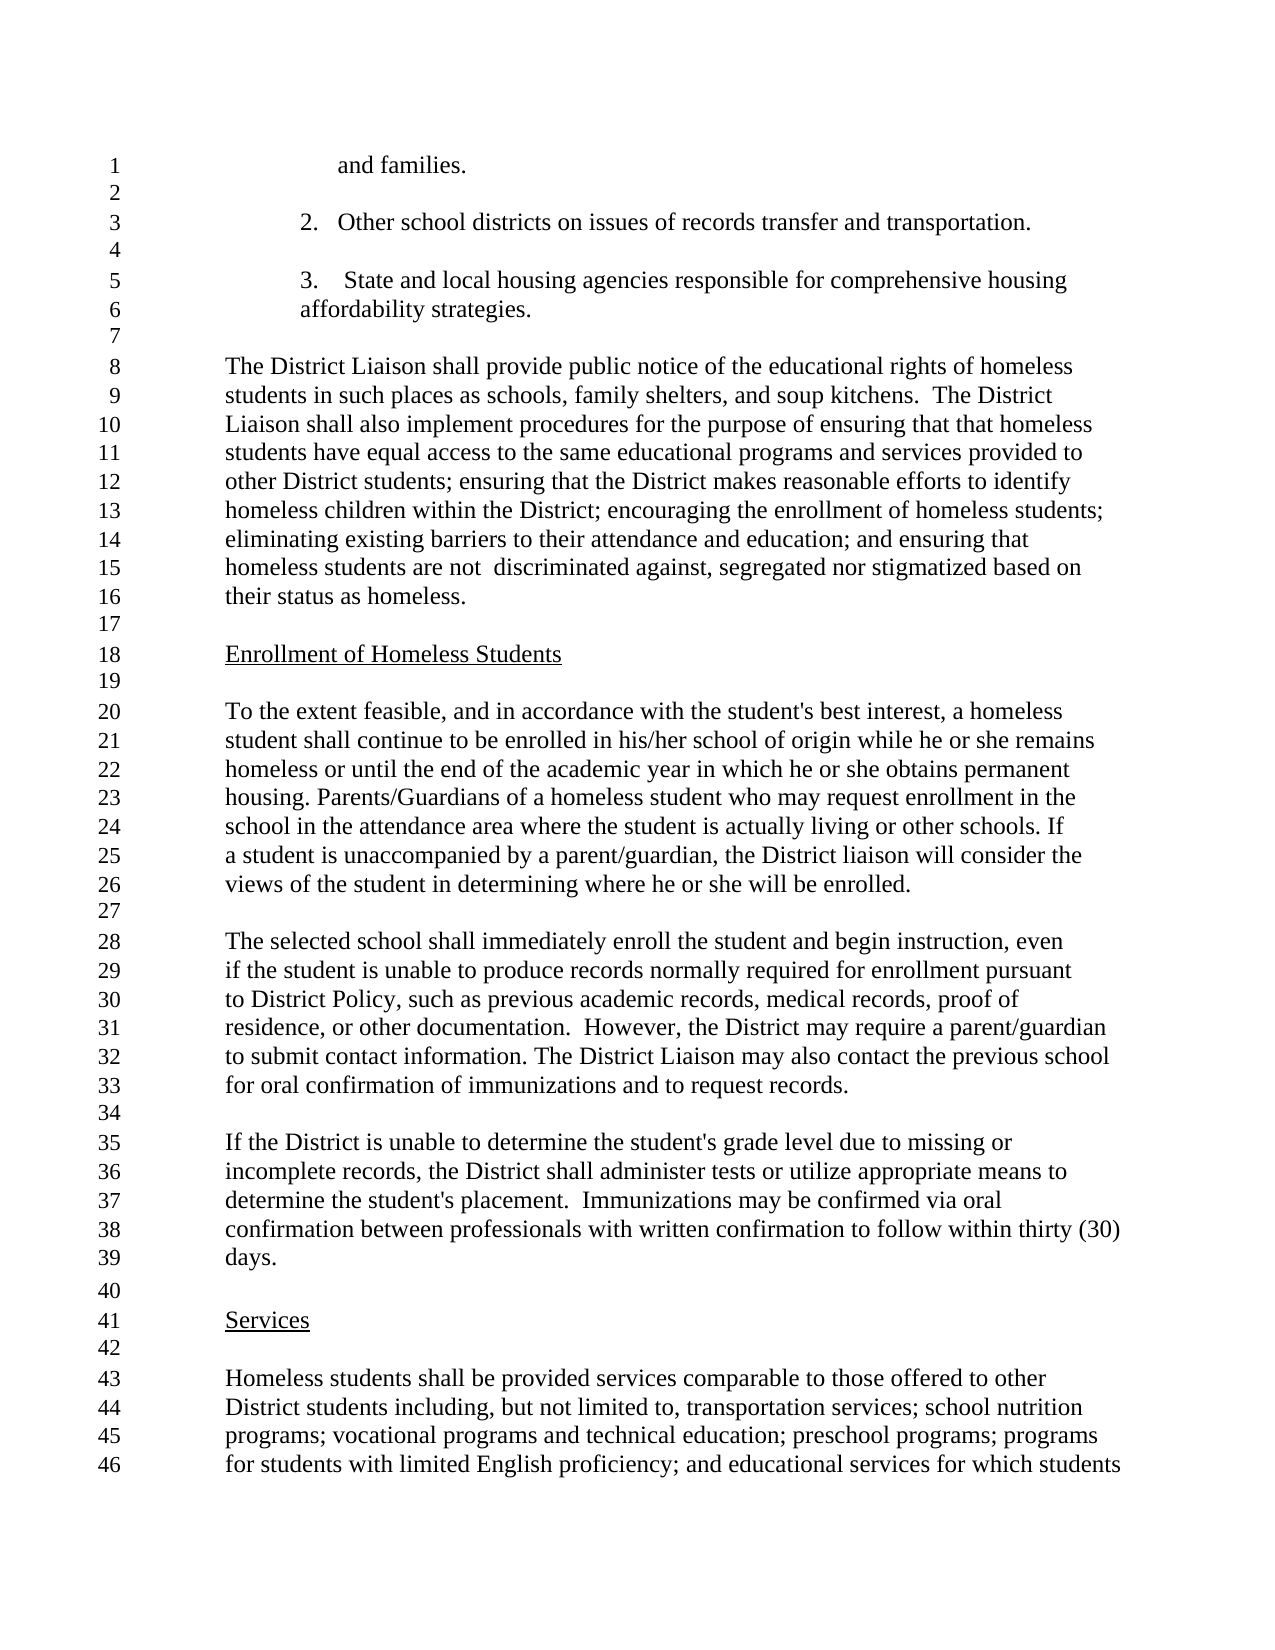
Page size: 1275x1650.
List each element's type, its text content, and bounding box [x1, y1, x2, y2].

text If the District is unable to determine the student's grade level due to missing or [150, 1127, 1125, 1156]
text a student is unaccompanied by a parent/guardian, the District liaison will consider the [150, 840, 1125, 869]
text The selected school shall immediately enroll the student and begin instruction, even [150, 926, 1125, 955]
text Services [150, 1305, 1125, 1334]
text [150, 1363, 1125, 1478]
text determine the student's placement. Immunizations may be confirmed via oral confirmation between professionals with written confirmation to follow within thirty (30) days. [150, 1185, 1125, 1271]
text school in the attendance area where the student is actually living or other schools. If [150, 811, 1125, 840]
list Other school districts on issues of records transfer and transportation. [300, 207, 1125, 236]
text To the extent feasible, and in accordance with the student's best interest, a homeless [150, 696, 1125, 725]
text if the student is unable to produce records normally required for enrollment pursuant [150, 955, 1125, 984]
text Enrollment of Homeless Students [150, 639, 1125, 667]
text housing. Parents/Guardians of a homeless student who may request enrollment in the [150, 782, 1125, 811]
text 3. State and local housing agencies responsible for comprehensive housing affordability strategies. [300, 265, 1125, 322]
text views of the student in determining where he or she will be enrolled. [150, 869, 1125, 897]
list and families. [337, 150, 1125, 179]
text to District Policy, such as previous academic records, medical records, proof of residence, or other documentation. However, the District may require a parent/guardian to submit contact information. The District Liaison may also contact the previous school for oral confirmation of immunizations and to request records. [150, 984, 1125, 1099]
text homeless or until the end of the academic year in which he or she obtains permanent [150, 754, 1125, 782]
text The District Liaison shall provide public notice of the educational rights of homeless students in such places as schools, family shelters, and soup kitchens. The District Liaison shall also implement procedures for the purpose of ensuring that that homeless students have equal access to the same educational programs and services provided to other District students; ensuring that the District makes reasonable efforts to identify homeless children within the District; encouraging the enrollment of homeless students; eliminating existing barriers to their attendance and education; and ensuring that homeless students are not discriminated against, segregated nor stigmatized based on their status as homeless. [225, 351, 1125, 610]
text student shall continue to be enrolled in his/her school of origin while he or she remains [150, 725, 1125, 754]
text incomplete records, the District shall administer tests or utilize appropriate means to [150, 1156, 1125, 1185]
